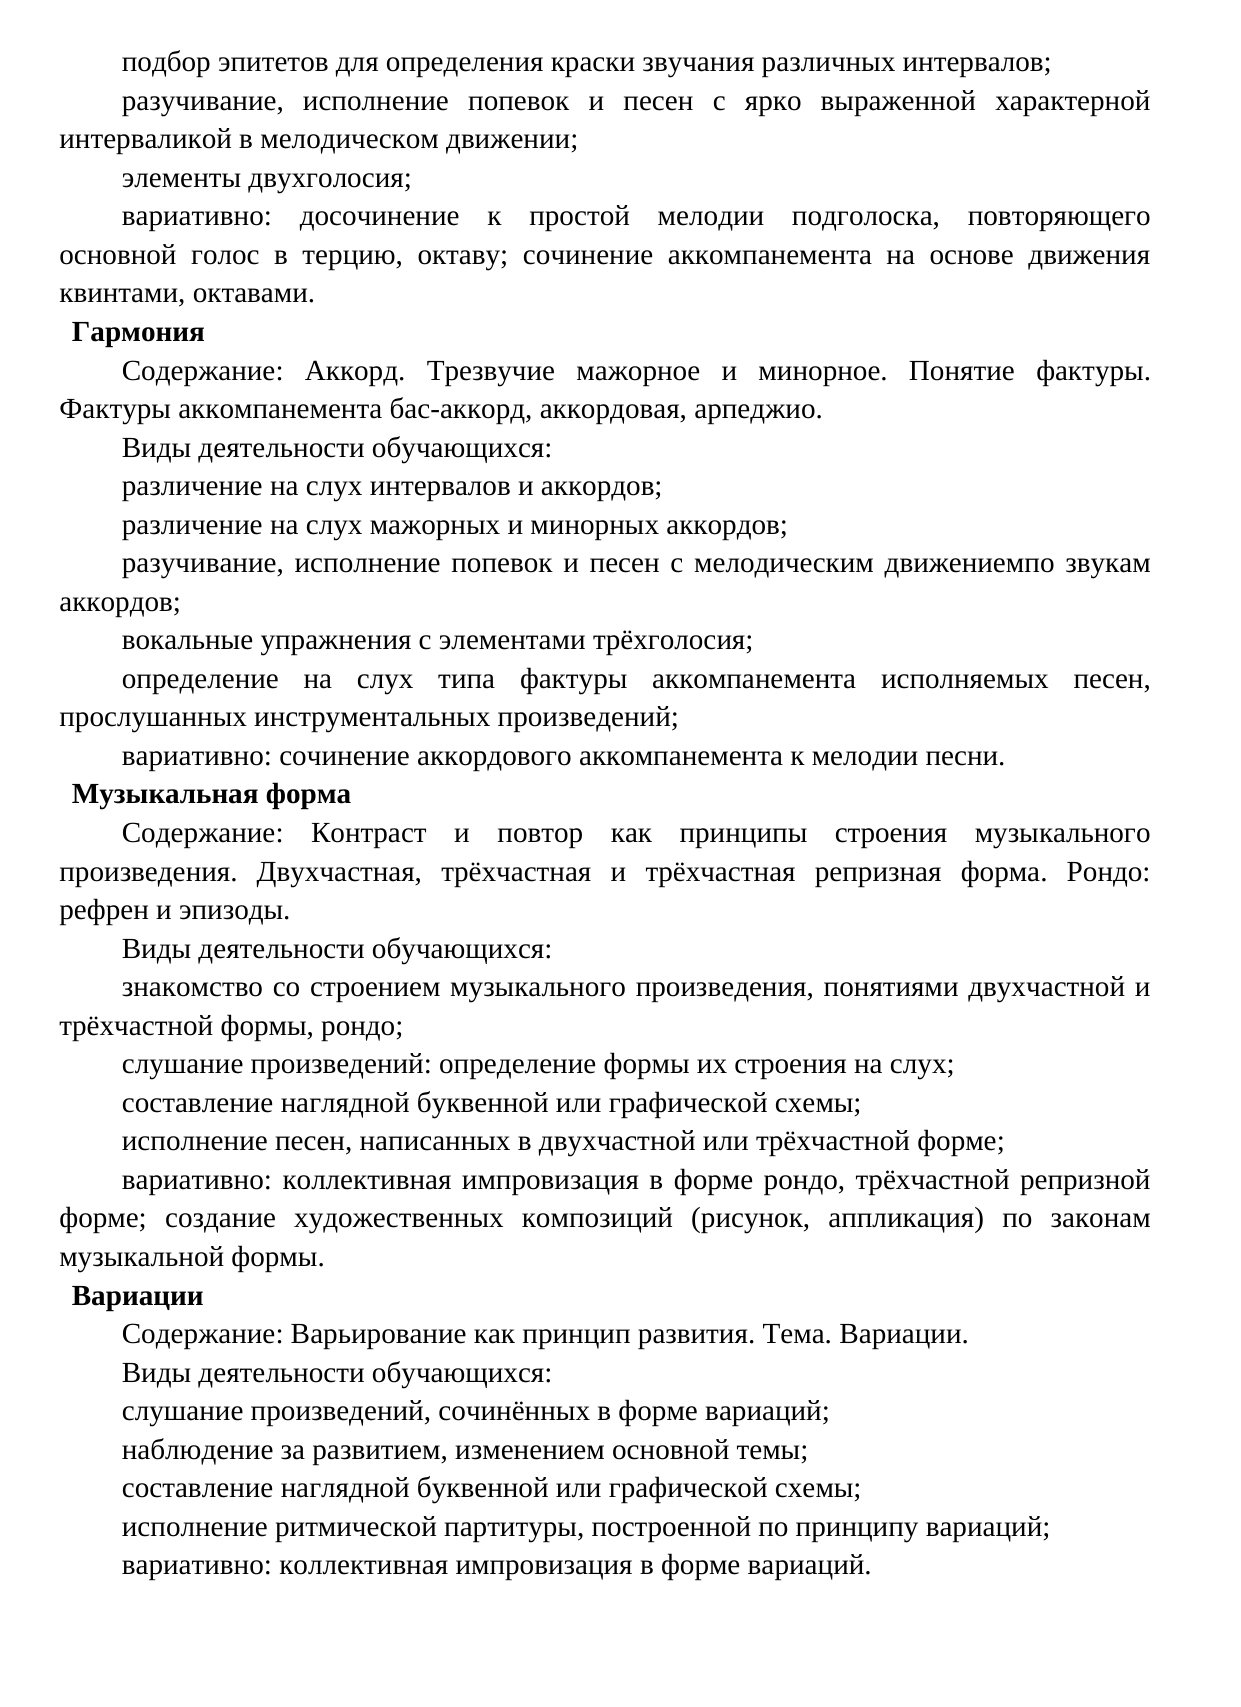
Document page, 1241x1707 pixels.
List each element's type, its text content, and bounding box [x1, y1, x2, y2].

text вокальные упражнения с элементами трёхголосия; [59, 622, 1152, 656]
text Гармония [72, 314, 1152, 348]
text вариативно: коллективная импровизация в форме рондо, трёхчастной репризной форме; создание художественных композиций (рисунок, аппликация) по законам музыкальной формы. [59, 1162, 1152, 1273]
text Виды деятельности обучающихся: [59, 931, 1152, 964]
text разучивание, исполнение попевок и песен с мелодическим движениемпо звукам аккордов; [59, 545, 1152, 617]
text слушание произведений, сочинённых в форме вариаций; [59, 1393, 1152, 1427]
text составление наглядной буквенной или графической схемы; [59, 1085, 1152, 1118]
text исполнение ритмической партитуры, построенной по принципу вариаций; [59, 1509, 1152, 1542]
text исполнение песен, написанных в двухчастной или трёхчастной форме; [59, 1123, 1152, 1157]
text слушание произведений: определение формы их строения на слух; [59, 1046, 1152, 1080]
text Содержание: Варьирование как принцип развития. Тема. Вариации. [59, 1316, 1152, 1350]
text Содержание: Контраст и повтор как принципы строения музыкального произведения. Двухчастная, трёхчастная и трёхчастная репризная форма. Рондо: рефрен и эпизоды. [59, 815, 1152, 926]
text Виды деятельности обучающихся: [59, 1355, 1152, 1388]
text подбор эпитетов для определения краски звучания различных интервалов; [59, 44, 1152, 78]
text различение на слух мажорных и минорных аккордов; [59, 507, 1152, 540]
text вариативно: коллективная импровизация в форме вариаций. [59, 1547, 1152, 1581]
text элементы двухголосия; [59, 160, 1152, 193]
text разучивание, исполнение попевок и песен с ярко выраженной характерной интерваликой в мелодическом движении; [59, 83, 1152, 155]
text знакомство со строением музыкального произведения, понятиями двухчастной и трёхчастной формы, рондо; [59, 969, 1152, 1041]
text вариативно: досочинение к простой мелодии подголоска, повторяющего основной голос в терцию, октаву; сочинение аккомпанемента на основе движения квинтами, октавами. [59, 198, 1152, 309]
text вариативно: сочинение аккордового аккомпанемента к мелодии песни. [59, 738, 1152, 772]
text определение на слух типа фактуры аккомпанемента исполняемых песен, прослушанных инструментальных произведений; [59, 661, 1152, 733]
text различение на слух интервалов и аккордов; [59, 468, 1152, 502]
text Вариации [72, 1278, 1152, 1311]
text составление наглядной буквенной или графической схемы; [59, 1470, 1152, 1504]
text Виды деятельности обучающихся: [59, 430, 1152, 463]
text Содержание: Аккорд. Трезвучие мажорное и минорное. Понятие фактуры. Фактуры аккомпанемента бас-аккорд, аккордовая, арпеджио. [59, 353, 1152, 425]
text Музыкальная форма [72, 777, 1152, 810]
text наблюдение за развитием, изменением основной темы; [59, 1432, 1152, 1465]
